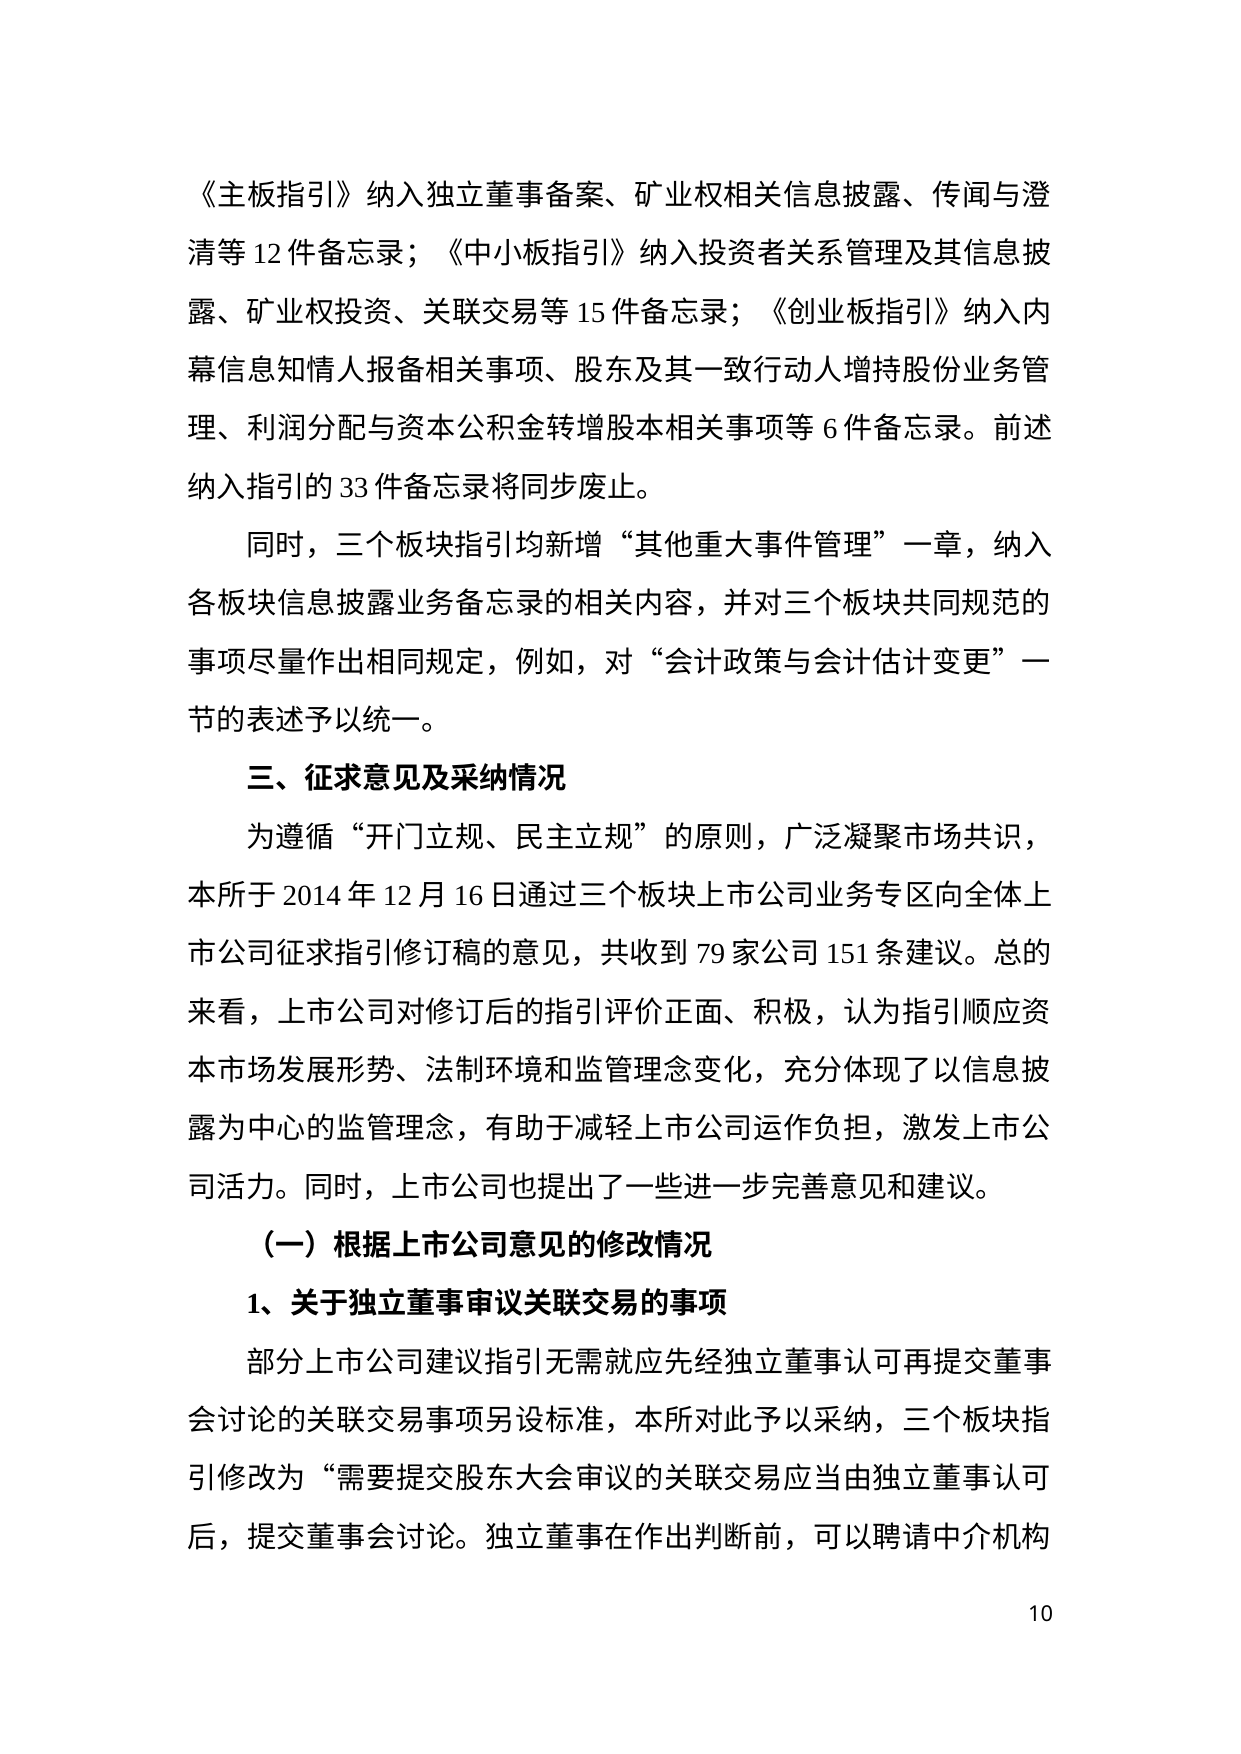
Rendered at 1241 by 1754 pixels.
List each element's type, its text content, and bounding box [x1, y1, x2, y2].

text 三、征求意见及采纳情况 [187, 742, 1053, 801]
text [187, 1326, 1053, 1559]
text 同时，三个板块指引均新增“其他重大事件管理”一章，纳入各板块信息披露业务备忘录的相关内容，并对三个板块共同规范的事项尽量作出相同规定，例如，对“会计政策与会计估计变更”一节的表述予以统一。 [187, 509, 1053, 742]
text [187, 159, 1053, 509]
text 为遵循“开门立规、民主立规”的原则，广泛凝聚市场共识，本所于2014年12月16日通过三个板块上市公司业务专区向全体上市公司征求指引修订稿的意见，共收到79家公司151条建议。总的来看，上市公司对修订后的指引评价正面、积极，认为指引顺应资本市场发展形势、法制环境和监管理念变化，充分体现了以信息披露为中心的监管理念，有助于减轻上市公司运作负担，激发上市公司活力。同时，上市公司也提出了一些进一步完善意见和建议。 [187, 801, 1053, 1209]
text （一）根据上市公司意见的修改情况 [187, 1209, 1053, 1267]
text 1、关于独立董事审议关联交易的事项 [187, 1267, 1053, 1326]
